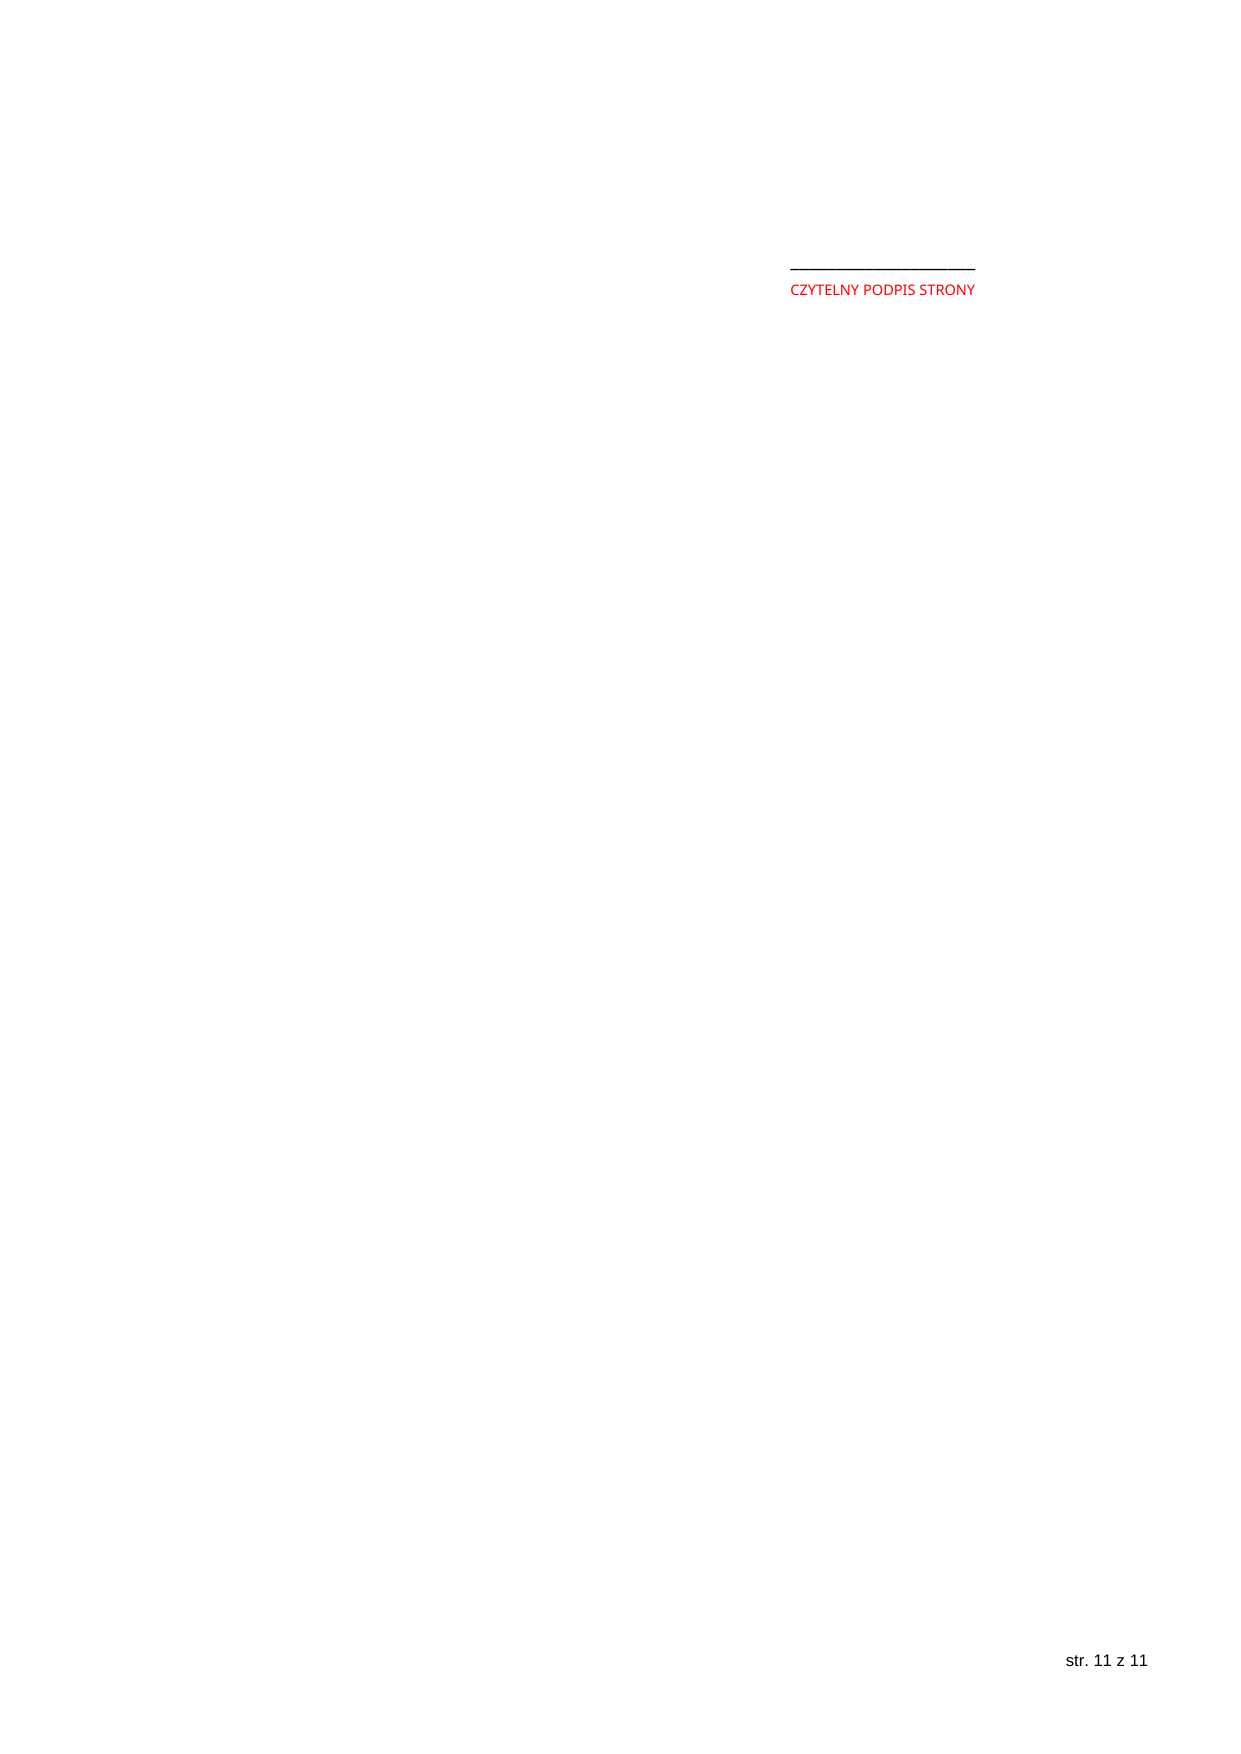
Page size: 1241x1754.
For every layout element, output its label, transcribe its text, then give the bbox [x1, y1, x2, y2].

text ____________________ [562, 245, 1128, 274]
text CZYTELNY PODPIS STRONY [562, 279, 1128, 299]
